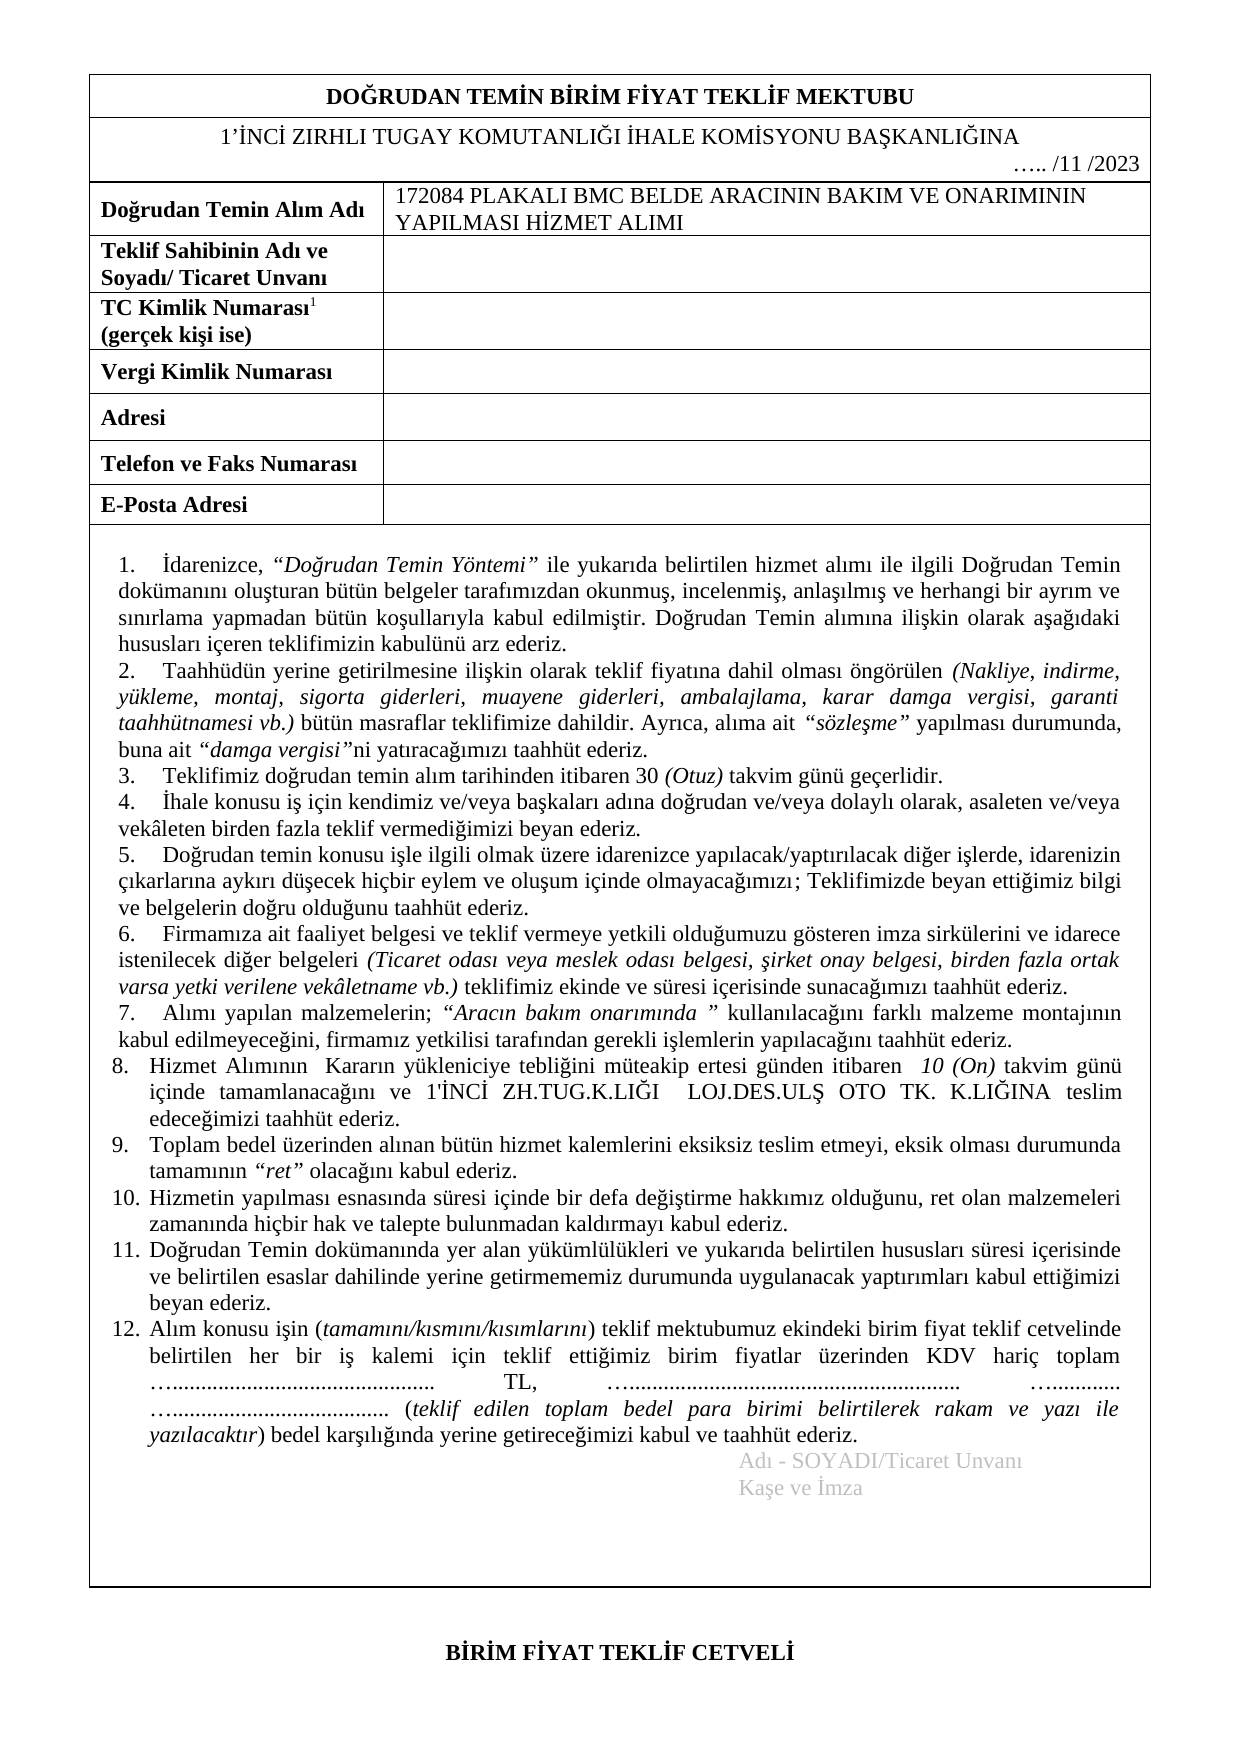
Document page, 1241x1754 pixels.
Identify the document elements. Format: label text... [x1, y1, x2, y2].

table_cell [384, 441, 1150, 484]
table_cell 1’İNCİ ZIRHLI TUGAY KOMUTANLIĞI İHALE KOMİSYONU BAŞKANLIĞINA ….. /11 /2023 [90, 118, 1150, 181]
table_cell [384, 485, 1150, 524]
table_cell Teklif Sahibinin Adı ve Soyadı/ Ticaret Unvanı [90, 236, 383, 292]
table_cell E-Posta Adresi [90, 485, 383, 524]
table_cell 172084 PLAKALI BMC BELDE ARACININ BAKIM VE ONARIMININ YAPILMASI HİZMET ALIMI [384, 183, 1150, 235]
table_cell TC Kimlik Numarası1 (gerçek kişi ise) [90, 293, 383, 349]
table_cell Telefon ve Faks Numarası [90, 441, 383, 484]
table_cell Doğrudan Temin Alım Adı [90, 183, 383, 235]
table_cell [384, 350, 1150, 393]
table_cell [384, 394, 1150, 440]
table_cell Adresi [90, 394, 383, 440]
table_cell İdarenizce, “Doğrudan Temin Yöntemi” ile yukarıda belirtilen hizmet alımı ile ilgili Doğrudan Temin dokümanını oluşturan bütün belgeler tarafımızdan okunmuş, incelenmiş, anlaşılmış ve herhangi bir ayrım ve sınırlama yapmadan bütün koşullarıyla kabul edilmiştir. Doğrudan Temin alımına ilişkin olarak aşağıdaki hususları içeren teklifimizin kabulünü arz ederiz. Taahhüdün yerine getirilmesine ilişkin olarak teklif fiyatına dahil olması öngörülen (Nakliye, indirme, yükleme, montaj, sigorta giderleri, muayene giderleri, ambalajlama, karar damga vergisi, garanti taahhütnamesi vb.) bütün masraflar teklifimize dahildir. Ayrıca, alıma ait “sözleşme” yapılması durumunda, buna ait “damga vergisi”ni yatıracağımızı taahhüt ederiz. Teklifimiz doğrudan temin alım tarihinden itibaren 30 (Otuz) takvim günü geçerlidir. İhale konusu iş için kendimiz ve/veya başkaları adına doğrudan ve/veya dolaylı olarak, asaleten ve/veya vekâleten birden fazla teklif vermediğimizi beyan ederiz. Doğrudan temin konusu işle ilgili olmak üzere idarenizce yapılacak/yaptırılacak diğer işlerde, idarenizin çıkarlarına aykırı düşecek hiçbir eylem ve oluşum içinde olmayacağımızı; Teklifimizde beyan ettiğimiz bilgi ve belgelerin doğru olduğunu taahhüt ederiz. Firmamıza ait faaliyet belgesi ve teklif vermeye yetkili olduğumuzu gösteren imza sirkülerini ve idarece istenilecek diğer belgeleri (Ticaret odası veya meslek odası belgesi, şirket onay belgesi, birden fazla ortak varsa yetki verilene vekâletname vb.) teklifimiz ekinde ve süresi içerisinde sunacağımızı taahhüt ederiz. Alımı yapılan malzemelerin; “Aracın bakım onarımında ” kullanılacağını farklı malzeme montajının kabul edilmeyeceğini, firmamız yetkilisi tarafından gerekli işlemlerin yapılacağını taahhüt ederiz. Hizmet Alımının Kararın yükleniciye tebliğini müteakip ertesi günden itibaren 10 (On) takvim günü içinde tamamlanacağını ve 1'İNCİ ZH.TUG.K.LIĞI LOJ.DES.ULŞ OTO TK. K.LIĞINA teslim edeceğimizi taahhüt ederiz. Toplam bedel üzerinden alınan bütün hizmet kalemlerini eksiksiz teslim etmeyi, eksik olması durumunda tamamının “ret” olacağını kabul ederiz. Hizmetin yapılması esnasında süresi içinde bir defa değiştirme hakkımız olduğunu, ret olan malzemeleri zamanında hiçbir hak ve talepte bulunmadan kaldırmayı kabul ederiz. Doğrudan Temin dokümanında yer alan yükümlülükleri ve yukarıda belirtilen hususları süresi içerisinde ve belirtilen esaslar dahilinde yerine getirmememiz durumunda uygulanacak yaptırımları kabul ettiğimizi beyan ederiz. Alım konusu işin (tamamını/kısmını/kısımlarını) teklif mektubumuz ekindeki birim fiyat teklif cetvelinde belirtilen her bir iş kalemi için teklif ettiğimiz birim fiyatlar üzerinden KDV hariç toplam ….............................................. TL, ….......................................................... …............ …...................................... (teklif edilen toplam bedel para birimi belirtilerek rakam ve yazı ile yazılacaktır) bedel karşılığında yerine getireceğimizi kabul ve taahhüt ederiz. Adı - SOYADI/Ticaret Unvanı Kaşe ve İmza [90, 525, 1150, 1586]
table_cell [384, 293, 1150, 349]
table_cell Vergi Kimlik Numarası [90, 350, 383, 393]
table_header DOĞRUDAN TEMİN BİRİM FİYAT TEKLİF MEKTUBU [90, 75, 1150, 117]
text BİRİM FİYAT TEKLİF CETVELİ [148, 1638, 1093, 1665]
table_cell [384, 236, 1150, 292]
